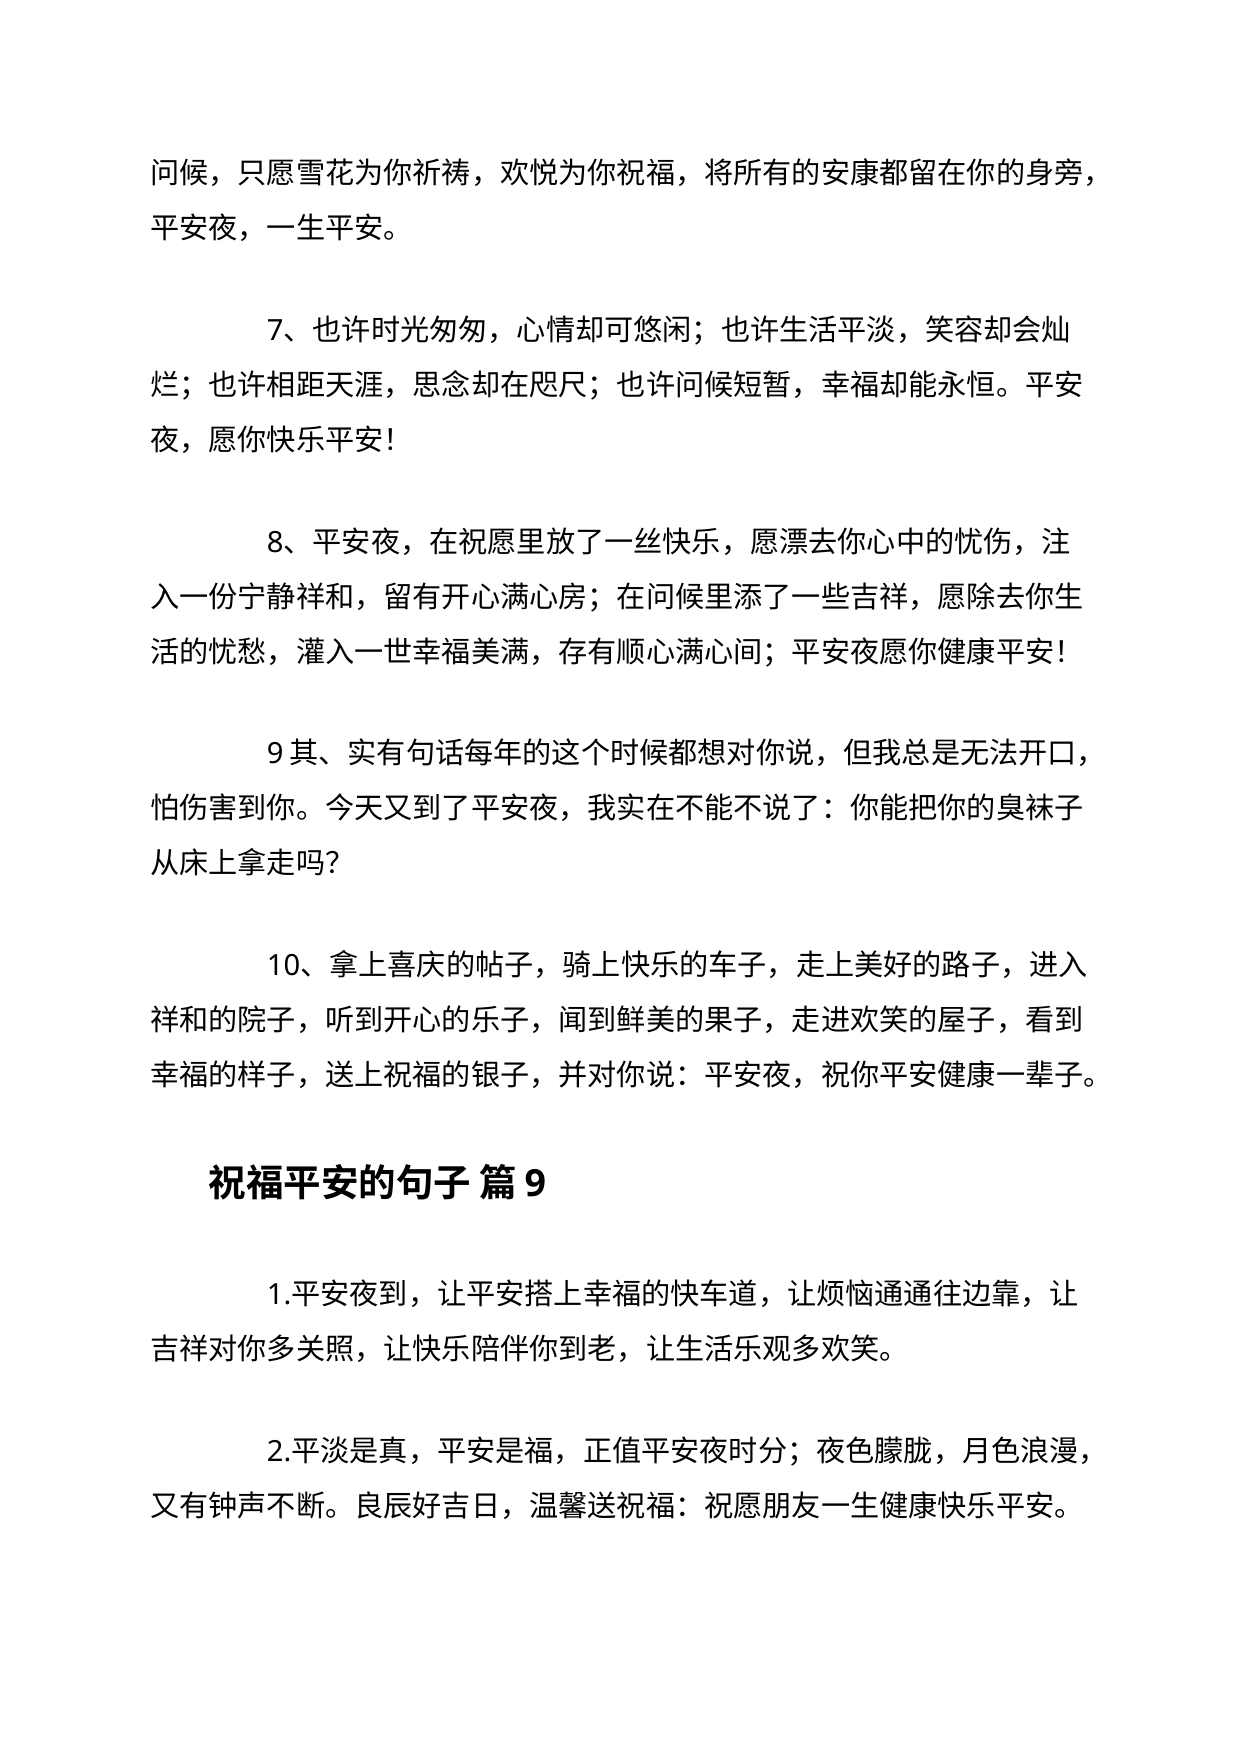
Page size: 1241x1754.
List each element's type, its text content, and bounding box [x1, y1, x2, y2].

text 10、拿上喜庆的帖子，骑上快乐的车子，走上美好的路子，进入祥和的院子，听到开心的乐子，闻到鲜美的果子，走进欢笑的屋子，看到幸福的样子，送上祝福的银子，并对你说：平安夜，祝你平安健康一辈子。 [150, 942, 1090, 1094]
text 1.平安夜到，让平安搭上幸福的快车道，让烦恼通通往边靠，让吉祥对你多关照，让快乐陪伴你到老，让生活乐观多欢笑。 [150, 1271, 1090, 1368]
text 9其、实有句话每年的这个时候都想对你说，但我总是无法开口，怕伤害到你。今天又到了平安夜，我实在不能不说了：你能把你的臭袜子从床上拿走吗？ [150, 730, 1090, 882]
text 祝福平安的句子 篇9 [150, 1153, 1090, 1208]
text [150, 150, 1090, 247]
text 2.平淡是真，平安是福，正值平安夜时分；夜色朦胧，月色浪漫，又有钟声不断。良辰好吉日，温馨送祝福：祝愿朋友一生健康快乐平安。 [150, 1428, 1090, 1525]
text 8、平安夜，在祝愿里放了一丝快乐，愿漂去你心中的忧伤，注入一份宁静祥和，留有开心满心房；在问候里添了一些吉祥，愿除去你生活的忧愁，灌入一世幸福美满，存有顺心满心间；平安夜愿你健康平安！ [150, 518, 1090, 671]
text 7、也许时光匆匆，心情却可悠闲；也许生活平淡，笑容却会灿烂；也许相距天涯，思念却在咫尺；也许问候短暂，幸福却能永恒。平安夜，愿你快乐平安！ [150, 307, 1090, 459]
